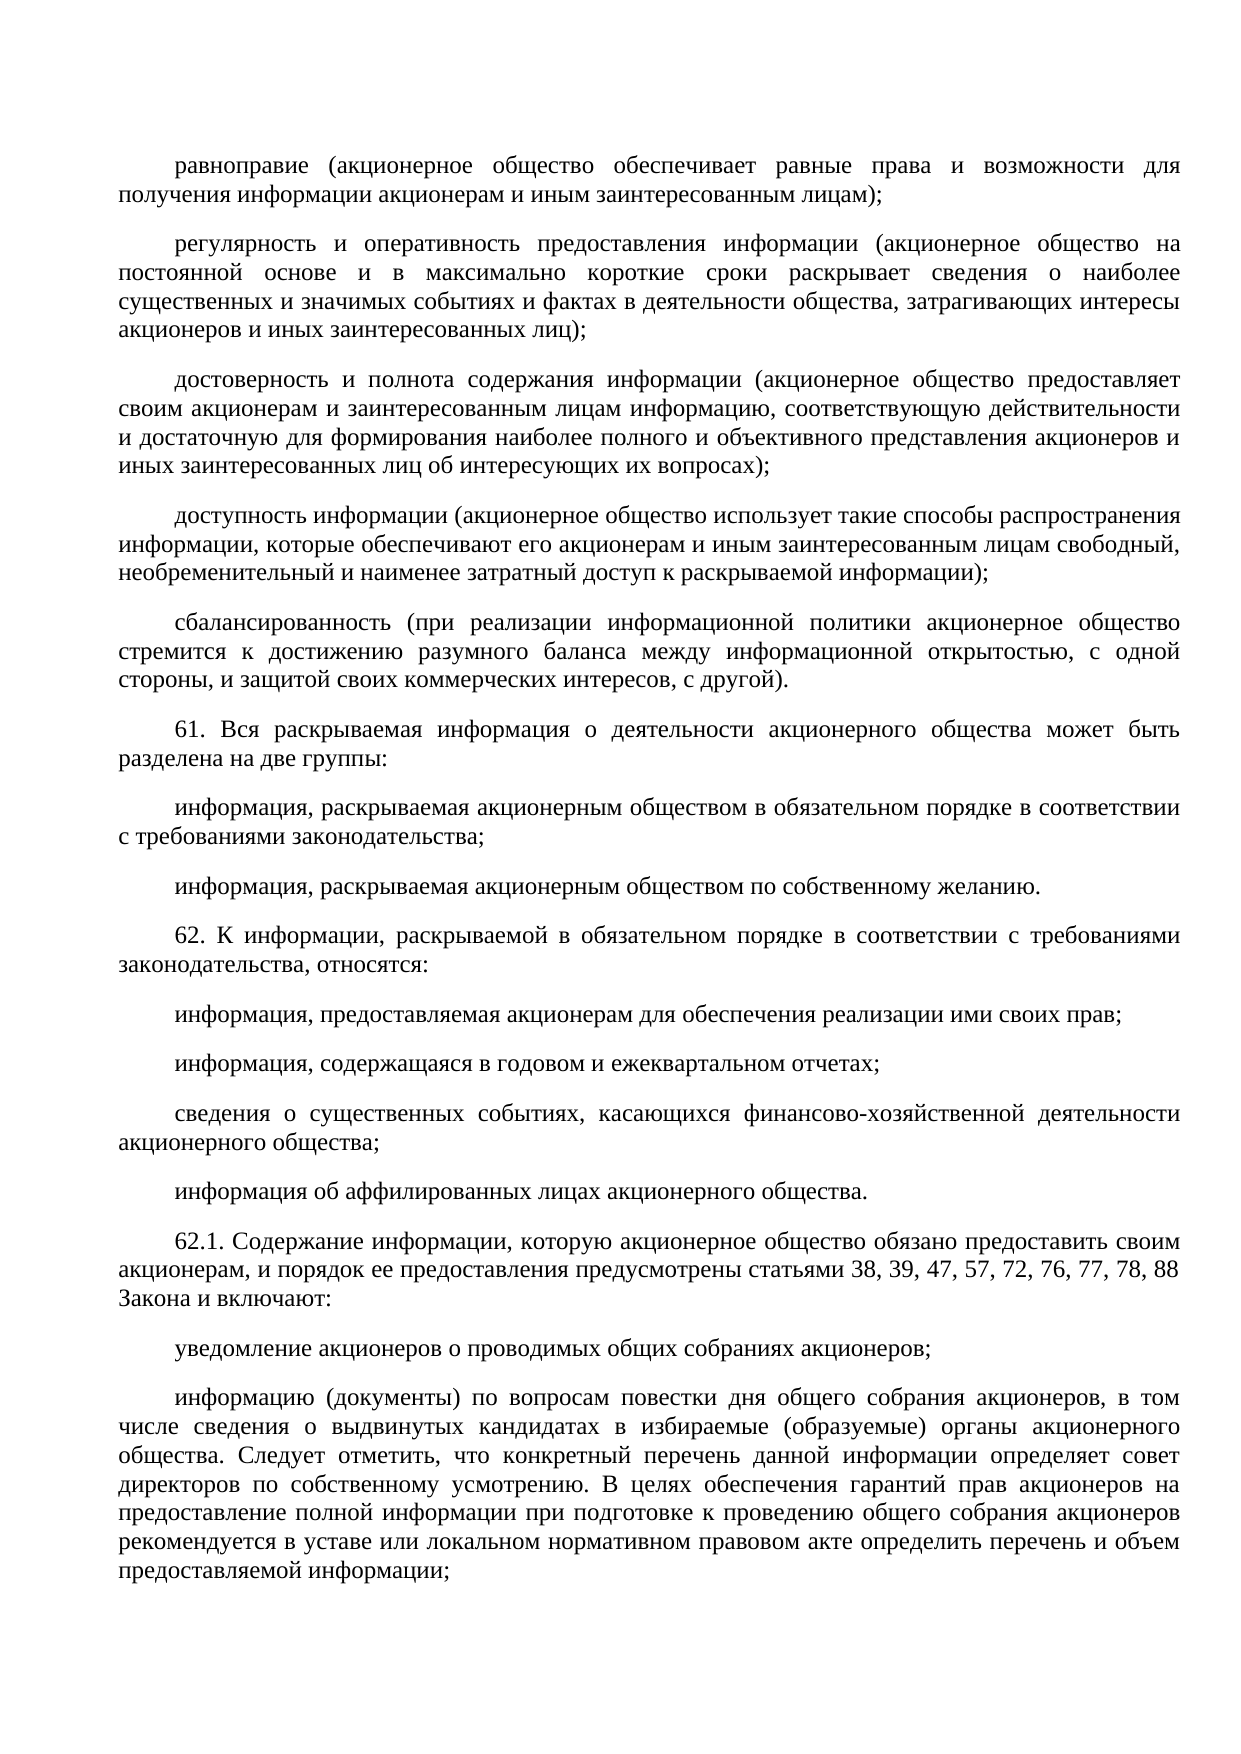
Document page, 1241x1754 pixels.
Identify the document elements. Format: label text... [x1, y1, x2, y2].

text информация, раскрываемая акционерным обществом в обязательном порядке в соответствии с требованиями законодательства; [118, 792, 1181, 850]
text уведомление акционеров о проводимых общих собраниях акционеров; [118, 1333, 1181, 1362]
text информация об аффилированных лицах акционерного общества. [118, 1176, 1181, 1205]
text достоверность и полнота содержания информации (акционерное общество предоставляет своим акционерам и заинтересованным лицам информацию, соответствующую действительности и достаточную для формирования наиболее полного и объективного представления акционеров и иных заинтересованных лиц об интересующих их вопросах); [118, 364, 1181, 479]
text сведения о существенных событиях, касающихся финансово-хозяйственной деятельности акционерного общества; [118, 1098, 1181, 1155]
text регулярность и оперативность предоставления информации (акционерное общество на постоянной основе и в максимально короткие сроки раскрывает сведения о наиболее существенных и значимых событиях и фактах в деятельности общества, затрагивающих интересы акционеров и иных заинтересованных лиц); [118, 228, 1181, 343]
text равноправие (акционерное общество обеспечивает равные права и возможности для получения информации акционерам и иным заинтересованным лицам); [118, 150, 1181, 207]
text доступность информации (акционерное общество использует такие способы распространения информации, которые обеспечивают его акционерам и иным заинтересованным лицам свободный, необременительный и наименее затратный доступ к раскрываемой информации); [118, 500, 1181, 586]
text информация, предоставляемая акционерам для обеспечения реализации ими своих прав; [118, 999, 1181, 1027]
text 62.1. Содержание информации, которую акционерное общество обязано предоставить своим акционерам, и порядок ее предоставления предусмотрены статьями 38, 39, 47, 57, 72, 76, 77, 78, 88 Закона и включают: [118, 1226, 1181, 1312]
text сбалансированность (при реализации информационной политики акционерное общество стремится к достижению разумного баланса между информационной открытостью, с одной стороны, и защитой своих коммерческих интересов, с другой). [118, 607, 1181, 693]
text 62. К информации, раскрываемой в обязательном порядке в соответствии с требованиями законодательства, относятся: [118, 920, 1181, 978]
text информацию (документы) по вопросам повестки дня общего собрания акционеров, в том числе сведения о выдвинутых кандидатах в избираемые (образуемые) органы акционерного общества. Следует отметить, что конкретный перечень данной информации определяет совет директоров по собственному усмотрению. В целях обеспечения гарантий прав акционеров на предоставление полной информации при подготовке к проведению общего собрания акционеров рекомендуется в уставе или локальном нормативном правовом акте определить перечень и объем предоставляемой информации; [118, 1382, 1181, 1584]
text 61. Вся раскрываемая информация о деятельности акционерного общества может быть разделена на две группы: [118, 714, 1181, 772]
text информация, содержащаяся в годовом и ежеквартальном отчетах; [118, 1048, 1181, 1077]
text информация, раскрываемая акционерным обществом по собственному желанию. [118, 871, 1181, 899]
